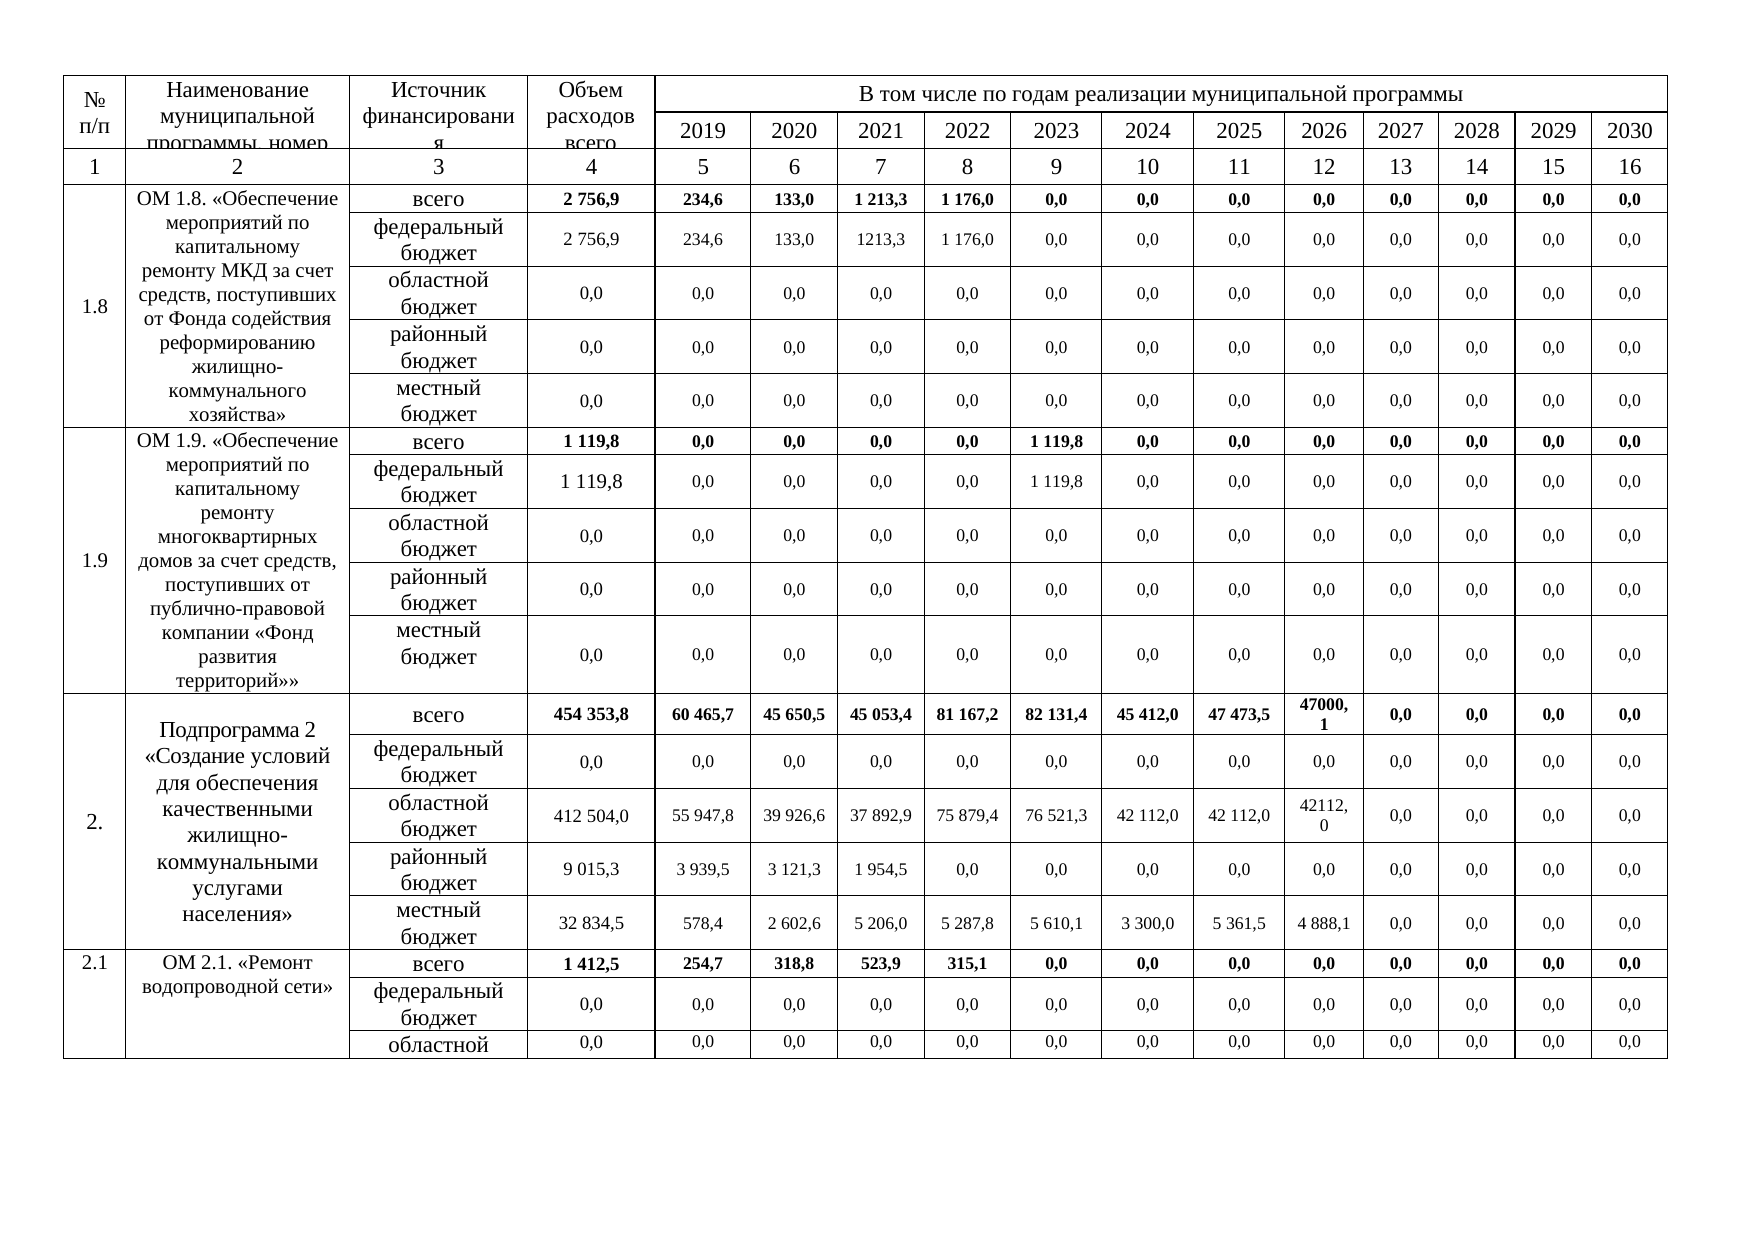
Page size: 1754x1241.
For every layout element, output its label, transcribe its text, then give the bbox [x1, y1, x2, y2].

table_cell 0,0 [1194, 735, 1284, 788]
table_cell 4 [528, 149, 654, 184]
table_cell 0,0 [1516, 843, 1591, 895]
table_cell 0,0 [925, 267, 1010, 319]
table_cell 2030 [1592, 113, 1667, 148]
table_cell 0,0 [1102, 374, 1193, 427]
table_cell 5 206,0 [838, 896, 924, 949]
table_cell 14 [1439, 149, 1514, 184]
table_cell ОМ 1.9. «Обеспечение мероприятий по капитальному ремонту многоквартирных домов за счет средств, поступивших от публично-правовой компании «Фонд развития территорий»» [126, 428, 349, 692]
table_cell 82 131,4 [1011, 694, 1101, 734]
table_cell 0,0 [1285, 213, 1363, 266]
table_cell 0,0 [1592, 428, 1667, 454]
table_cell 1.8 [64, 185, 125, 427]
table_cell 0,0 [838, 267, 924, 319]
table_cell 0,0 [1592, 267, 1667, 319]
table_cell 0,0 [1194, 563, 1284, 615]
table_cell 0,0 [1364, 320, 1438, 373]
table_cell 0,0 [528, 267, 654, 319]
table_cell 234,6 [656, 185, 750, 212]
table_cell областной бюджет [350, 1031, 527, 1058]
table_cell 0,0 [1364, 950, 1438, 977]
table_cell 5 610,1 [1011, 896, 1101, 949]
table_cell 523,9 [838, 950, 924, 977]
table_cell 0,0 [656, 978, 750, 1030]
table_cell 0,0 [1285, 267, 1363, 319]
table_cell 0,0 [1194, 374, 1284, 427]
table_cell 0,0 [838, 978, 924, 1030]
table_cell 0,0 [528, 563, 654, 615]
table_cell 0,0 [656, 320, 750, 373]
table_cell 0,0 [1285, 978, 1363, 1030]
table_cell 0,0 [1364, 694, 1438, 734]
table_cell 2025 [1194, 113, 1284, 148]
table_cell 0,0 [1439, 509, 1514, 562]
table_cell 0,0 [1285, 428, 1363, 454]
table_cell 0,0 [1364, 374, 1438, 427]
table_cell 0,0 [751, 563, 837, 615]
table_cell 76 521,3 [1011, 789, 1101, 842]
table_cell 0,0 [1439, 896, 1514, 949]
table_cell 0,0 [1285, 950, 1363, 977]
table_cell 0,0 [838, 509, 924, 562]
table_cell местный бюджет [350, 374, 527, 427]
table_cell 0,0 [1011, 320, 1101, 373]
table_cell 0,0 [528, 735, 654, 788]
table_cell 0,0 [838, 735, 924, 788]
table_cell 2020 [751, 113, 837, 148]
table_cell 0,0 [1516, 978, 1591, 1030]
table_cell 0,0 [1102, 509, 1193, 562]
table_cell 0,0 [1439, 213, 1514, 266]
table_cell 0,0 [1364, 455, 1438, 508]
table_cell 0,0 [1194, 509, 1284, 562]
table_cell районный бюджет [350, 320, 527, 373]
table_cell 0,0 [1102, 563, 1193, 615]
table_cell 0,0 [1364, 843, 1438, 895]
table_cell 42112,0 [1285, 789, 1363, 842]
table_cell 0,0 [1592, 563, 1667, 615]
table_cell 0,0 [1285, 185, 1363, 212]
table_cell 45 412,0 [1102, 694, 1193, 734]
table_cell 0,0 [1011, 978, 1101, 1030]
table_cell 7 [838, 149, 924, 184]
table_cell 234,6 [656, 213, 750, 266]
table_cell 0,0 [1439, 267, 1514, 319]
table_cell 0,0 [1439, 843, 1514, 895]
table_cell 0,0 [1516, 616, 1591, 692]
table_cell 0,0 [1285, 455, 1363, 508]
table_cell 11 [1194, 149, 1284, 184]
table_cell 0,0 [751, 267, 837, 319]
table_cell 0,0 [751, 735, 837, 788]
table_cell местный бюджет [350, 896, 527, 949]
table_cell 13 [1364, 149, 1438, 184]
table_header Объем расходов всего (тыс. рублей) [528, 76, 654, 148]
table_cell 1 119,8 [528, 428, 654, 454]
table_cell 0,0 [1011, 843, 1101, 895]
table_cell 0,0 [1592, 213, 1667, 266]
table_cell 0,0 [1364, 616, 1438, 692]
table_cell 5 361,5 [1194, 896, 1284, 949]
table_cell областной бюджет [350, 789, 527, 842]
table_cell 2. [64, 694, 125, 949]
table_cell 0,0 [528, 616, 654, 692]
table_cell 9 015,3 [528, 843, 654, 895]
table_cell 0,0 [656, 735, 750, 788]
table_cell федеральный бюджет [350, 735, 527, 788]
table_cell 0,0 [656, 1031, 750, 1058]
table_cell 1 119,8 [528, 455, 654, 508]
table_cell 0,0 [1364, 428, 1438, 454]
table_cell 0,0 [1364, 509, 1438, 562]
table_cell 0,0 [1439, 374, 1514, 427]
table_cell всего [350, 428, 527, 454]
table_cell 412 504,0 [528, 789, 654, 842]
table_cell ОМ 2.1. «Ремонт водопроводной сети» [126, 950, 349, 1058]
table_cell 3 939,5 [656, 843, 750, 895]
table_cell 0,0 [1102, 735, 1193, 788]
table_cell 0,0 [656, 428, 750, 454]
table_cell 42 112,0 [1194, 789, 1284, 842]
table_cell 0,0 [925, 735, 1010, 788]
table_cell 0,0 [1592, 455, 1667, 508]
table_cell 0,0 [656, 455, 750, 508]
table_cell 0,0 [528, 509, 654, 562]
table_cell 0,0 [1194, 320, 1284, 373]
table_cell 0,0 [1439, 563, 1514, 615]
table_cell 0,0 [1592, 509, 1667, 562]
table_cell всего [350, 694, 527, 734]
table_cell 0,0 [1364, 185, 1438, 212]
table_cell районный бюджет [350, 563, 527, 615]
table_cell 0,0 [1364, 563, 1438, 615]
table_cell 0,0 [1439, 1031, 1514, 1058]
table_cell 2027 [1364, 113, 1438, 148]
table_cell 0,0 [1194, 616, 1284, 692]
table_cell 0,0 [1439, 320, 1514, 373]
table_cell 0,0 [925, 428, 1010, 454]
table_cell 15 [1516, 149, 1591, 184]
table_cell областной бюджет [350, 509, 527, 562]
table_cell 315,1 [925, 950, 1010, 977]
table_cell 2 [126, 149, 349, 184]
table_cell 0,0 [751, 616, 837, 692]
table_cell 0,0 [1011, 213, 1101, 266]
table_cell 1 176,0 [925, 213, 1010, 266]
table_cell 0,0 [1516, 428, 1591, 454]
table_cell 2 756,9 [528, 185, 654, 212]
table_cell 2024 [1102, 113, 1193, 148]
table_cell 0,0 [751, 1031, 837, 1058]
table_cell 0,0 [656, 267, 750, 319]
table_cell 0,0 [925, 1031, 1010, 1058]
table_cell 0,0 [1285, 616, 1363, 692]
table_cell 0,0 [1516, 374, 1591, 427]
table_cell 0,0 [1102, 455, 1193, 508]
table_cell 0,0 [1516, 267, 1591, 319]
table_cell 10 [1102, 149, 1193, 184]
table_cell 42 112,0 [1102, 789, 1193, 842]
table_cell 0,0 [1516, 213, 1591, 266]
table_cell федеральный бюджет [350, 213, 527, 266]
table_cell 0,0 [1592, 950, 1667, 977]
table_cell 47 473,5 [1194, 694, 1284, 734]
table_cell 1 954,5 [838, 843, 924, 895]
table_cell 0,0 [528, 978, 654, 1030]
table_cell 0,0 [1102, 267, 1193, 319]
table_header Наименование муниципальной программы, номер и наименование подпрограммы [126, 76, 349, 148]
table_cell 0,0 [1592, 843, 1667, 895]
table_cell 0,0 [1011, 1031, 1101, 1058]
table_cell 0,0 [1194, 950, 1284, 977]
table_cell 0,0 [1011, 616, 1101, 692]
table_cell 0,0 [1439, 789, 1514, 842]
table_header № п/п [64, 76, 125, 148]
table_cell 2022 [925, 113, 1010, 148]
table_cell районный бюджет [350, 843, 527, 895]
table_cell 0,0 [1011, 509, 1101, 562]
table_cell 0,0 [1194, 428, 1284, 454]
table_cell 75 879,4 [925, 789, 1010, 842]
table_cell 0,0 [1592, 978, 1667, 1030]
table_cell 2023 [1011, 113, 1101, 148]
table_cell 3 121,3 [751, 843, 837, 895]
table_cell 81 167,2 [925, 694, 1010, 734]
table_cell 0,0 [1285, 374, 1363, 427]
table_cell 0,0 [528, 320, 654, 373]
table_cell 1 [64, 149, 125, 184]
table_cell 0,0 [1439, 978, 1514, 1030]
table_cell 1 119,8 [1011, 455, 1101, 508]
table_cell 133,0 [751, 185, 837, 212]
table_cell 0,0 [656, 616, 750, 692]
table_cell 0,0 [1364, 978, 1438, 1030]
table_cell 6 [751, 149, 837, 184]
table_cell 0,0 [838, 563, 924, 615]
table_cell 0,0 [751, 509, 837, 562]
table_header Источник финансирования [350, 76, 527, 148]
table_cell 0,0 [528, 1031, 654, 1058]
table_cell 0,0 [1592, 374, 1667, 427]
table_cell 318,8 [751, 950, 837, 977]
table_cell 0,0 [1516, 563, 1591, 615]
table_cell 2026 [1285, 113, 1363, 148]
table_cell 0,0 [1439, 455, 1514, 508]
table_cell 0,0 [1285, 1031, 1363, 1058]
table_cell 0,0 [1194, 185, 1284, 212]
table_cell 32 834,5 [528, 896, 654, 949]
table_cell федеральный бюджет [350, 978, 527, 1030]
table_cell 2019 [656, 113, 750, 148]
table_cell 0,0 [751, 320, 837, 373]
table_cell 0,0 [1439, 185, 1514, 212]
table_cell 1 119,8 [1011, 428, 1101, 454]
table_cell 0,0 [1011, 267, 1101, 319]
table_cell 0,0 [1516, 455, 1591, 508]
table_cell 0,0 [1285, 735, 1363, 788]
table_cell 16 [1592, 149, 1667, 184]
table_cell 2021 [838, 113, 924, 148]
table_cell 0,0 [1011, 185, 1101, 212]
table_cell 0,0 [1592, 185, 1667, 212]
table_cell 5 287,8 [925, 896, 1010, 949]
table_cell местный бюджет [350, 616, 527, 692]
table_cell 0,0 [1592, 320, 1667, 373]
table_cell 2028 [1439, 113, 1514, 148]
table_cell 0,0 [1592, 896, 1667, 949]
table_cell 4 888,1 [1285, 896, 1363, 949]
table_cell 0,0 [925, 978, 1010, 1030]
table_cell 0,0 [1439, 950, 1514, 977]
table_cell 0,0 [1516, 185, 1591, 212]
table_cell федеральный бюджет [350, 455, 527, 508]
table_cell 39 926,6 [751, 789, 837, 842]
table_cell 0,0 [1194, 455, 1284, 508]
table_cell 578,4 [656, 896, 750, 949]
table_cell 9 [1011, 149, 1101, 184]
table_cell 0,0 [1102, 428, 1193, 454]
table_cell 0,0 [1285, 563, 1363, 615]
table_cell 0,0 [1364, 1031, 1438, 1058]
table_cell 0,0 [1102, 1031, 1193, 1058]
table_cell 0,0 [751, 374, 837, 427]
table_cell 0,0 [838, 1031, 924, 1058]
table_cell 0,0 [1285, 843, 1363, 895]
table_cell всего [350, 185, 527, 212]
table_cell 0,0 [1364, 896, 1438, 949]
table_cell 0,0 [656, 509, 750, 562]
table_cell всего [350, 950, 527, 977]
table_cell 3 300,0 [1102, 896, 1193, 949]
table_cell 0,0 [1516, 694, 1591, 734]
table_cell 12 [1285, 149, 1363, 184]
table_cell областной бюджет [350, 267, 527, 319]
table_cell 0,0 [925, 509, 1010, 562]
table_cell 0,0 [1592, 616, 1667, 692]
table_cell 0,0 [925, 374, 1010, 427]
table_cell 0,0 [1102, 950, 1193, 977]
table_cell 0,0 [925, 616, 1010, 692]
table_cell 0,0 [1516, 1031, 1591, 1058]
table_cell 0,0 [1592, 789, 1667, 842]
table_cell 47000,1 [1285, 694, 1363, 734]
table_cell 3 [350, 149, 527, 184]
table_cell 0,0 [528, 374, 654, 427]
table_cell 0,0 [1592, 735, 1667, 788]
table_cell 0,0 [656, 563, 750, 615]
table_cell 0,0 [1011, 950, 1101, 977]
table_cell 0,0 [1102, 978, 1193, 1030]
table_cell 0,0 [1194, 213, 1284, 266]
table_cell 60 465,7 [656, 694, 750, 734]
table_cell 2 602,6 [751, 896, 837, 949]
table_cell 0,0 [1102, 185, 1193, 212]
table_cell 0,0 [1439, 428, 1514, 454]
table_cell 0,0 [838, 616, 924, 692]
table_cell 0,0 [1439, 616, 1514, 692]
table_cell Подпрограмма 2 «Создание условий для обеспечения качественными жилищно-коммунальными услугами населения» [126, 694, 349, 949]
table_cell 0,0 [1439, 694, 1514, 734]
table_cell 0,0 [1516, 509, 1591, 562]
table_cell 1 176,0 [925, 185, 1010, 212]
table_cell 0,0 [1364, 267, 1438, 319]
table_cell 0,0 [838, 374, 924, 427]
table_cell 0,0 [925, 843, 1010, 895]
table_cell 0,0 [1102, 213, 1193, 266]
table_cell 1 213,3 [838, 185, 924, 212]
table_cell 0,0 [1011, 374, 1101, 427]
table_cell 0,0 [1011, 735, 1101, 788]
table_cell 0,0 [1194, 1031, 1284, 1058]
table_cell 0,0 [1194, 843, 1284, 895]
table_cell 0,0 [1516, 735, 1591, 788]
table_cell 0,0 [1102, 843, 1193, 895]
table_cell 55 947,8 [656, 789, 750, 842]
table_cell 0,0 [1516, 896, 1591, 949]
table_cell 8 [925, 149, 1010, 184]
table_cell 0,0 [1011, 563, 1101, 615]
table_cell 0,0 [1592, 694, 1667, 734]
table_cell 1213,3 [838, 213, 924, 266]
table_cell 0,0 [838, 320, 924, 373]
table_cell 2029 [1516, 113, 1591, 148]
table_cell 0,0 [1592, 1031, 1667, 1058]
table_header В том числе по годам реализации муниципальной программы [656, 76, 1667, 111]
table_cell 0,0 [1364, 789, 1438, 842]
table_cell 0,0 [925, 563, 1010, 615]
table_cell 0,0 [751, 428, 837, 454]
table_cell 0,0 [1194, 267, 1284, 319]
table_cell 0,0 [1285, 509, 1363, 562]
table_cell 0,0 [1102, 616, 1193, 692]
table_cell 45 650,5 [751, 694, 837, 734]
table_cell 0,0 [838, 428, 924, 454]
table_cell 454 353,8 [528, 694, 654, 734]
table_cell 1.9 [64, 428, 125, 692]
table_cell 0,0 [925, 455, 1010, 508]
table_cell 133,0 [751, 213, 837, 266]
table_cell 0,0 [838, 455, 924, 508]
table_cell 0,0 [1102, 320, 1193, 373]
table_cell 5 [656, 149, 750, 184]
table_cell 0,0 [1439, 735, 1514, 788]
table_cell 0,0 [1364, 213, 1438, 266]
table_cell 0,0 [751, 455, 837, 508]
table_cell 0,0 [656, 374, 750, 427]
table_cell 0,0 [1516, 320, 1591, 373]
table_cell 0,0 [751, 978, 837, 1030]
table_cell 0,0 [1516, 950, 1591, 977]
table_cell ОМ 1.8. «Обеспечение мероприятий по капитальному ремонту МКД за счет средств, поступивших от Фонда содействия реформированию жилищно-коммунального хозяйства» [126, 185, 349, 427]
table_cell 45 053,4 [838, 694, 924, 734]
table_cell 1 412,5 [528, 950, 654, 977]
table_cell 0,0 [1364, 735, 1438, 788]
table_cell 0,0 [1285, 320, 1363, 373]
table_cell 2.1 [64, 950, 125, 1058]
table_cell 254,7 [656, 950, 750, 977]
table_cell 37 892,9 [838, 789, 924, 842]
table_cell 0,0 [1194, 978, 1284, 1030]
table_cell 0,0 [1516, 789, 1591, 842]
table_cell 0,0 [925, 320, 1010, 373]
table_cell 2 756,9 [528, 213, 654, 266]
